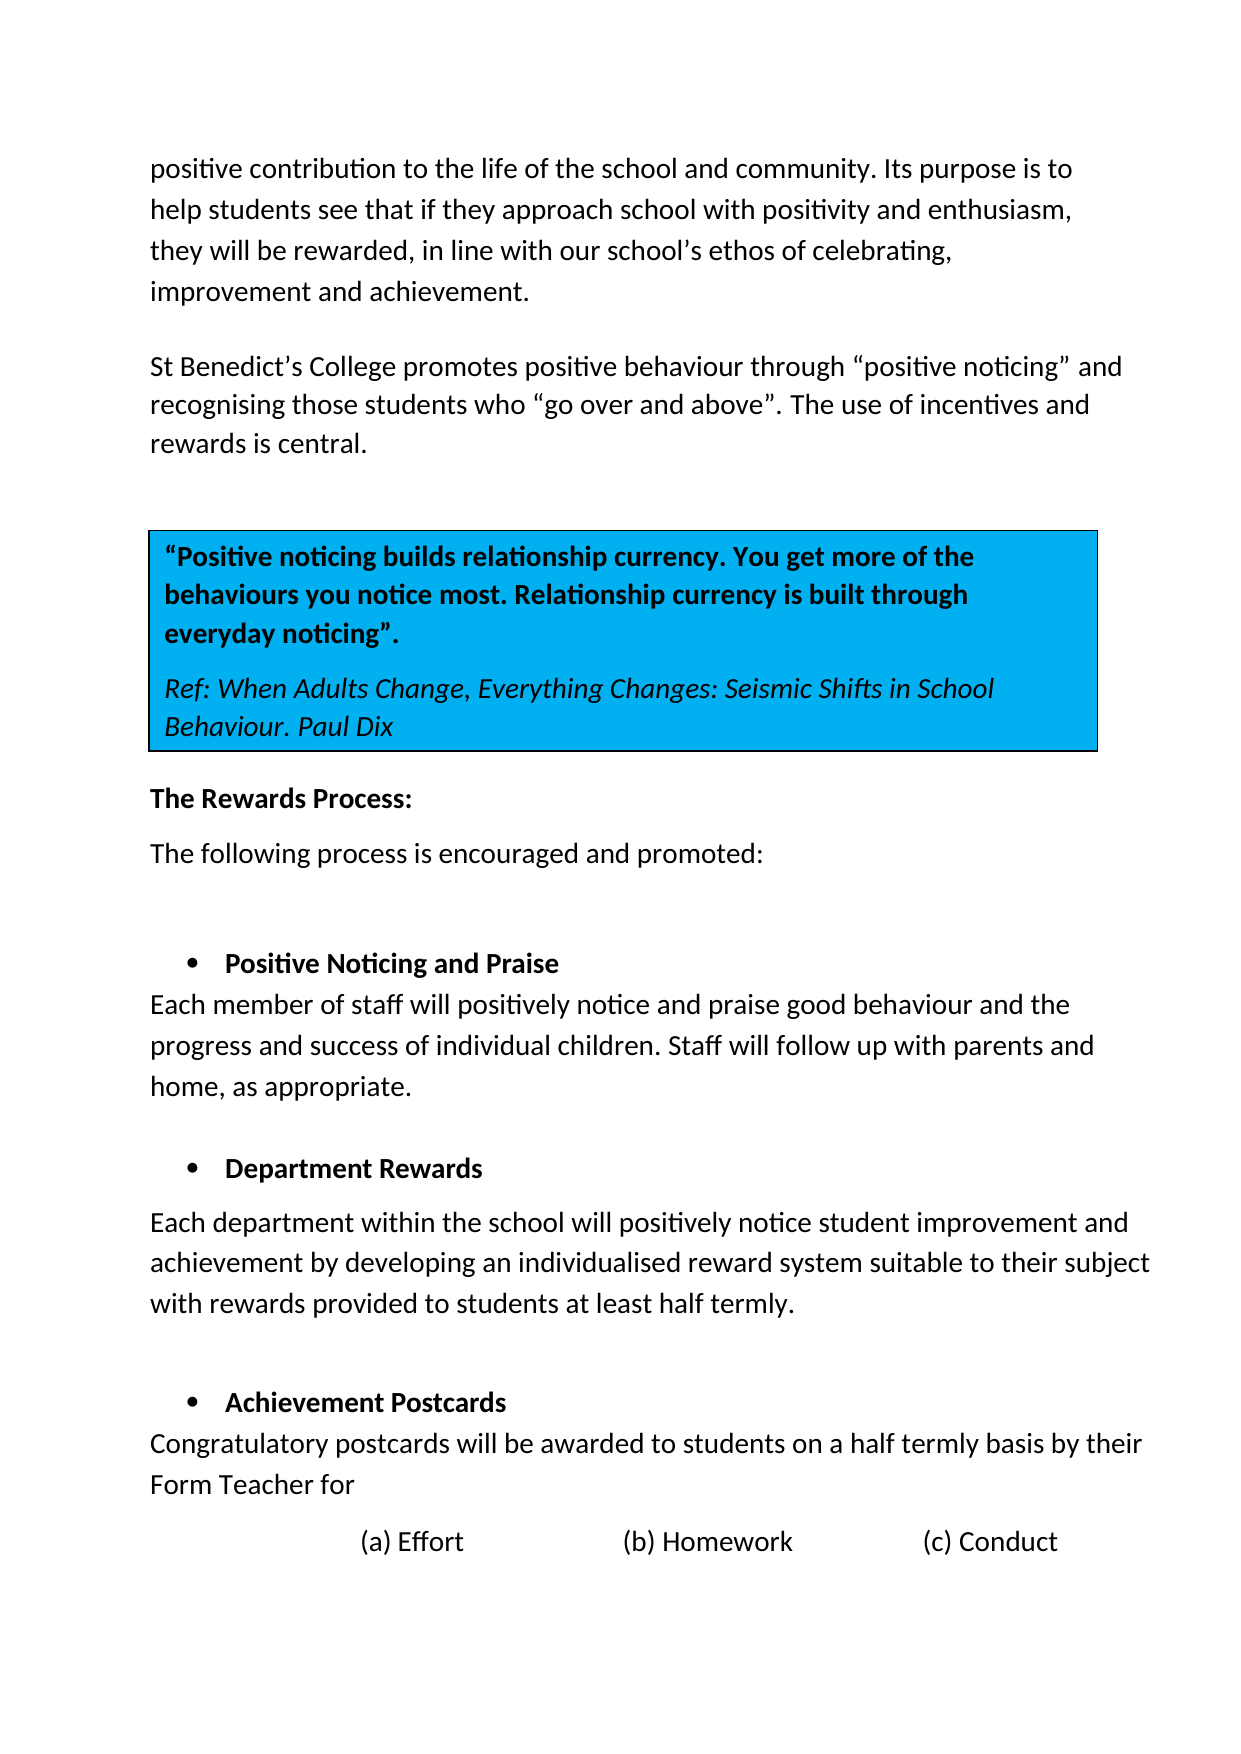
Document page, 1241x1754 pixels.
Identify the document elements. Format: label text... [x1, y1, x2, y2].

list Effort (b) Homework (c) Conduct [262, 1523, 1155, 1559]
text St Benedict’s College promotes positive behaviour through “positive noticing” and recognising those students who “go over and above”. The use of incentives and rewards is central. [150, 348, 1155, 460]
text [150, 150, 1090, 308]
text The following process is encouraged and promoted: [150, 835, 1155, 871]
list Positive Noticing and Praise [187, 946, 1155, 981]
text Congratulatory postcards will be awarded to students on a half termly basis by their Form Teacher for [150, 1425, 1155, 1502]
text Each department within the school will positively notice student improvement and achievement by developing an individualised reward system suitable to their subject with rewards provided to students at least half termly. [150, 1204, 1155, 1321]
list Achievement Postcards [187, 1384, 1155, 1420]
list Department Rewards [187, 1150, 1155, 1186]
text The Rewards Process: [150, 590, 1155, 816]
text Each member of staff will positively notice and praise good behaviour and the progress and success of individual children. Staff will follow up with parents and home, as appropriate. [150, 986, 1155, 1104]
